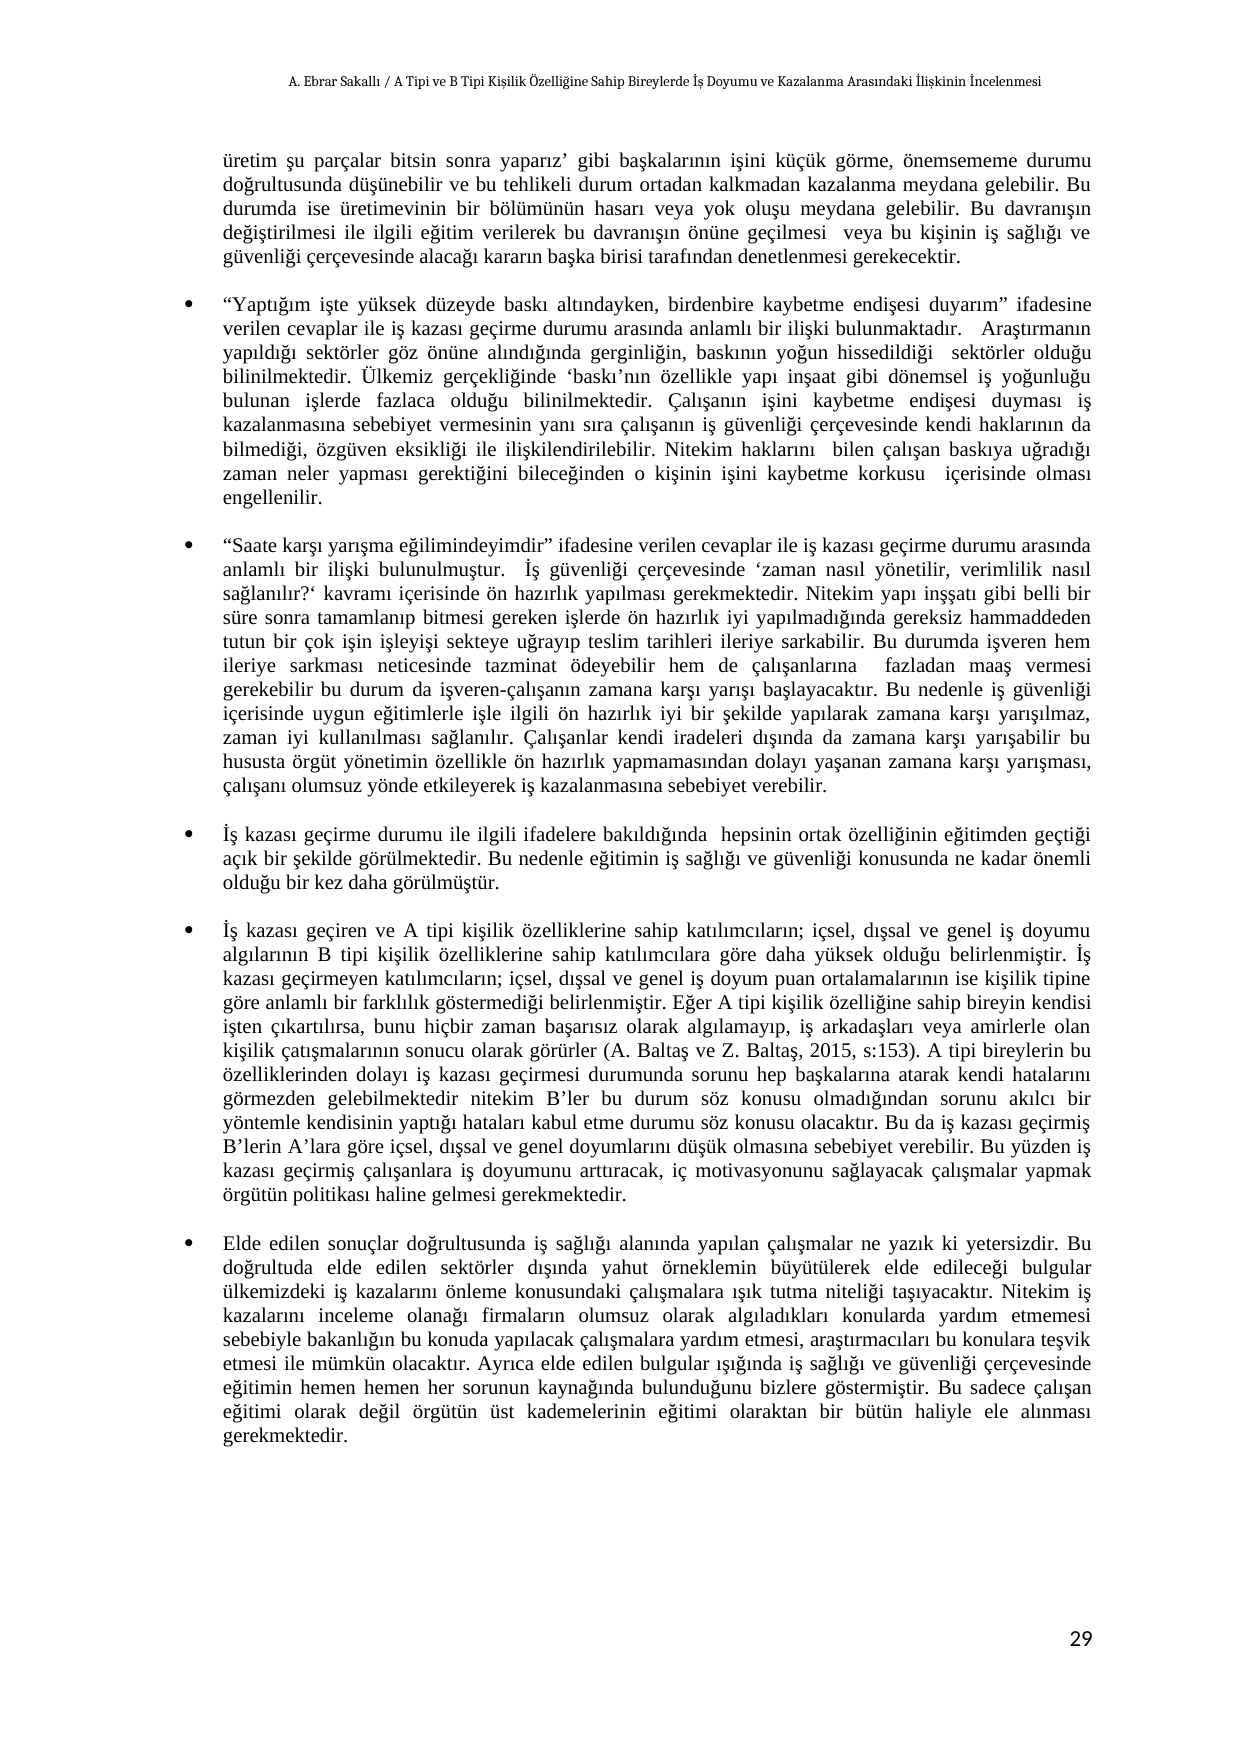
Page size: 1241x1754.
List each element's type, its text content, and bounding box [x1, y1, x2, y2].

list Elde edilen sonuçlar doğrultusunda iş sağlığı alanında yapılan çalışmalar ne yazık ki yetersizdir. Bu doğrultuda elde edilen sektörler dışında yahut örneklemin büyütülerek elde edileceği bulgular ülkemizdeki iş kazalarını önleme konusundaki çalışmalara ışık tutma niteliği taşıyacaktır. Nitekim iş kazalarını inceleme olanağı firmaların olumsuz olarak algıladıkları konularda yardım etmemesi sebebiyle bakanlığın bu konuda yapılacak çalışmalara yardım etmesi, araştırmacıları bu konulara teşvik etmesi ile mümkün olacaktır. Ayrıca elde edilen bulgular ışığında iş sağlığı ve güvenliği çerçevesinde eğitimin hemen hemen her sorunun kaynağında bulunduğunu bizlere göstermiştir. Bu sadece çalışan eğitimi olarak değil örgütün üst kademelerinin eğitimi olaraktan bir bütün haliyle ele alınması gerekmektedir. [185, 1231, 1092, 1447]
list “Saate karşı yarışma eğilimindeyimdir” ifadesine verilen cevaplar ile iş kazası geçirme durumu arasında anlamlı bir ilişki bulunulmuştur. İş güvenliği çerçevesinde ‘zaman nasıl yönetilir, verimlilik nasıl sağlanılır?‘ kavramı içerisinde ön hazırlık yapılması gerekmektedir. Nitekim yapı inşşatı gibi belli bir süre sonra tamamlanıp bitmesi gereken işlerde ön hazırlık iyi yapılmadığında gereksiz hammaddeden tutun bir çok işin işleyişi sekteye uğrayıp teslim tarihleri ileriye sarkabilir. Bu durumda işveren hem ileriye sarkması neticesinde tazminat ödeyebilir hem de çalışanlarına fazladan maaş vermesi gerekebilir bu durum da işveren-çalışanın zamana karşı yarışı başlayacaktır. Bu nedenle iş güvenliği içerisinde uygun eğitimlerle işle ilgili ön hazırlık iyi bir şekilde yapılarak zamana karşı yarışılmaz, zaman iyi kullanılması sağlanılır. Çalışanlar kendi iradeleri dışında da zamana karşı yarışabilir bu hususta örgüt yönetimin özellikle ön hazırlık yapmamasından dolayı yaşanan zamana karşı yarışması, çalışanı olumsuz yönde etkileyerek iş kazalanmasına sebebiyet verebilir. [185, 533, 1092, 797]
list “Yaptığım işte yüksek düzeyde baskı altındayken, birdenbire kaybetme endişesi duyarım” ifadesine verilen cevaplar ile iş kazası geçirme durumu arasında anlamlı bir ilişki bulunmaktadır. Araştırmanın yapıldığı sektörler göz önüne alındığında gerginliğin, baskının yoğun hissedildiği sektörler olduğu bilinilmektedir. Ülkemiz gerçekliğinde ‘baskı’nın özellikle yapı inşaat gibi dönemsel iş yoğunluğu bulunan işlerde fazlaca olduğu bilinilmektedir. Çalışanın işini kaybetme endişesi duyması iş kazalanmasına sebebiyet vermesinin yanı sıra çalışanın iş güvenliği çerçevesinde kendi haklarının da bilmediği, özgüven eksikliği ile ilişkilendirilebilir. Nitekim haklarını bilen çalışan baskıya uğradığı zaman neler yapması gerektiğini bileceğinden o kişinin işini kaybetme korkusu içerisinde olması engellenilir. [185, 292, 1092, 509]
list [185, 148, 1092, 268]
list İş kazası geçirme durumu ile ilgili ifadelere bakıldığında hepsinin ortak özelliğinin eğitimden geçtiği açık bir şekilde görülmektedir. Bu nedenle eğitimin iş sağlığı ve güvenliği konusunda ne kadar önemli olduğu bir kez daha görülmüştür. [185, 821, 1092, 894]
list İş kazası geçiren ve A tipi kişilik özelliklerine sahip katılımcıların; içsel, dışsal ve genel iş doyumu algılarının B tipi kişilik özelliklerine sahip katılımcılara göre daha yüksek olduğu belirlenmiştir. İş kazası geçirmeyen katılımcıların; içsel, dışsal ve genel iş doyum puan ortalamalarının ise kişilik tipine göre anlamlı bir farklılık göstermediği belirlenmiştir. Eğer A tipi kişilik özelliğine sahip bireyin kendisi işten çıkartılırsa, bunu hiçbir zaman başarısız olarak algılamayıp, iş arkadaşları veya amirlerle olan kişilik çatışmalarının sonucu olarak görürler (A. Baltaş ve Z. Baltaş, 2015, s:153). A tipi bireylerin bu özelliklerinden dolayı iş kazası geçirmesi durumunda sorunu hep başkalarına atarak kendi hatalarını görmezden gelebilmektedir nitekim B’ler bu durum söz konusu olmadığından sorunu akılcı bir yöntemle kendisinin yaptığı hataları kabul etme durumu söz konusu olacaktır. Bu da iş kazası geçirmiş B’lerin A’lara göre içsel, dışsal ve genel doyumlarını düşük olmasına sebebiyet verebilir. Bu yüzden iş kazası geçirmiş çalışanlara iş doyumunu arttıracak, iç motivasyonunu sağlayacak çalışmalar yapmak örgütün politikası haline gelmesi gerekmektedir. [185, 918, 1092, 1206]
